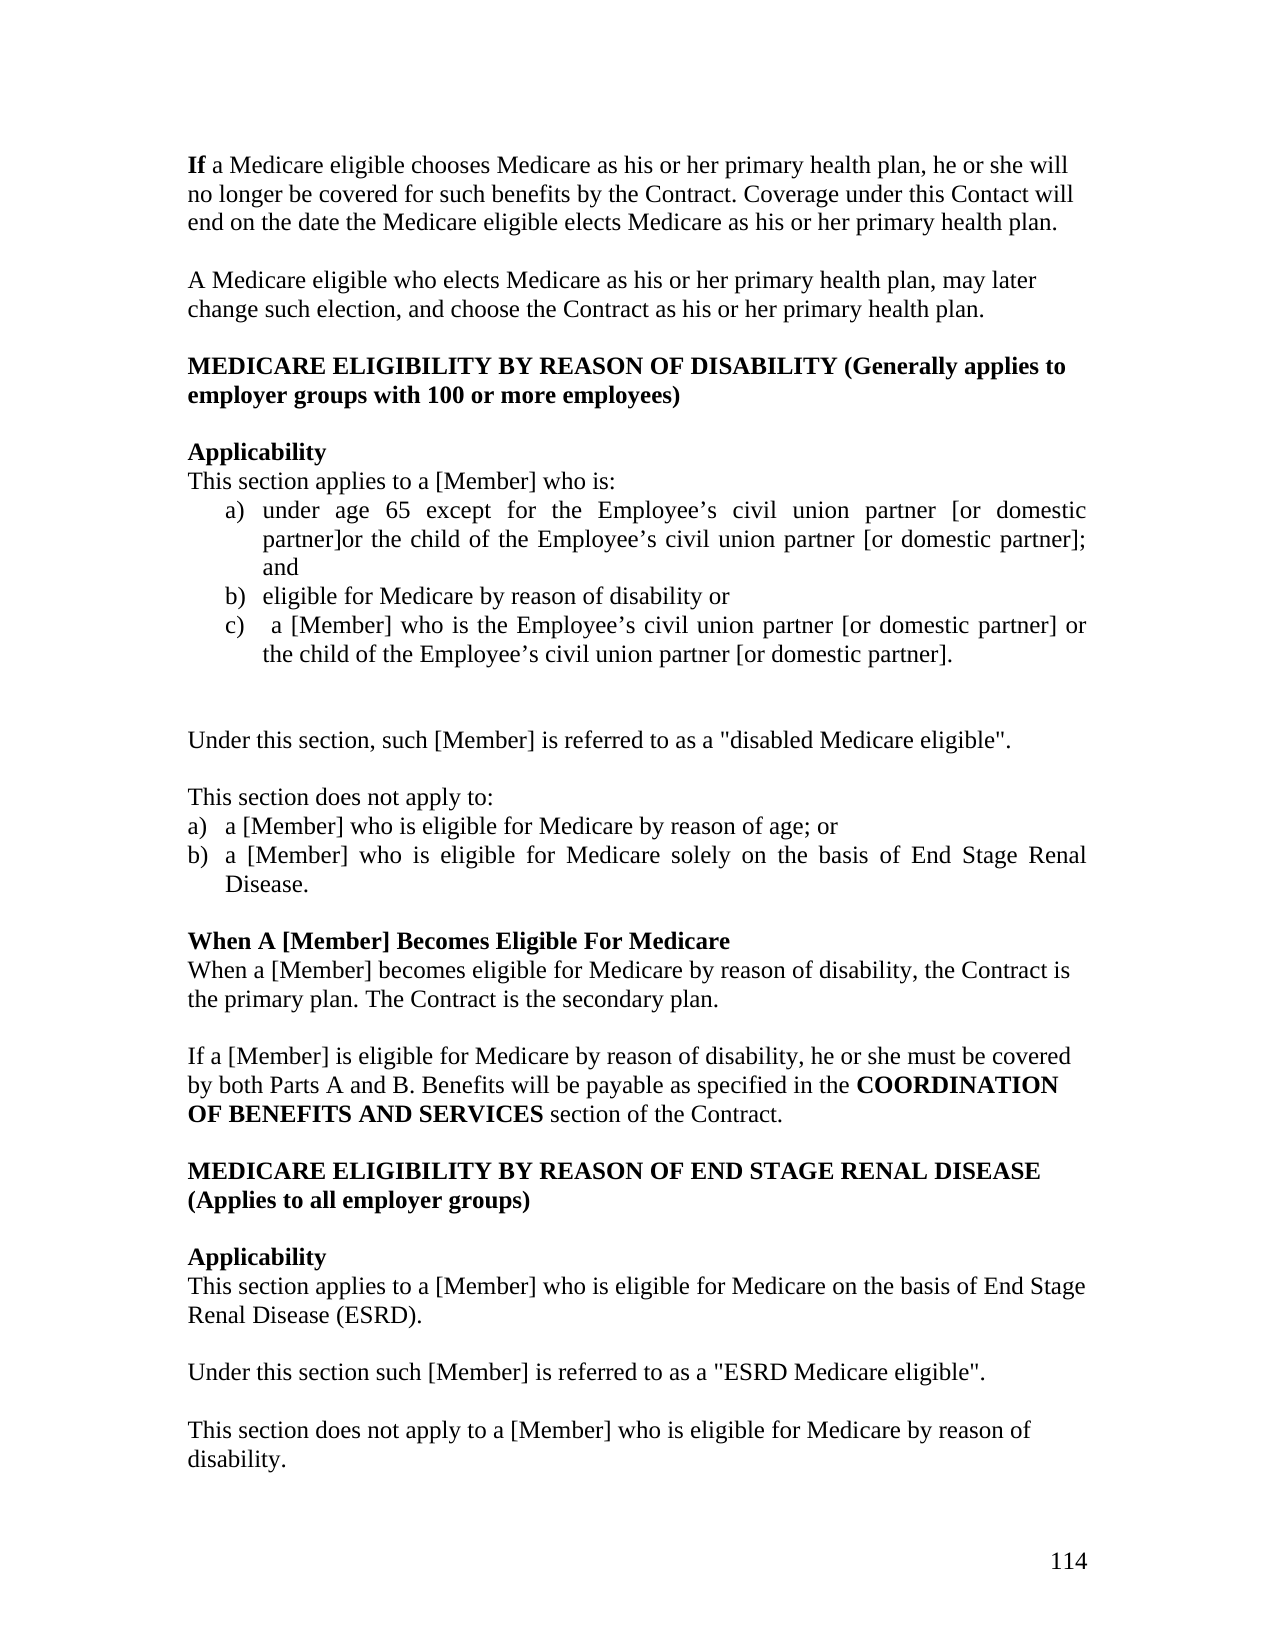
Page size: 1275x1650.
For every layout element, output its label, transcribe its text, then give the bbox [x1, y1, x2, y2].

list eligible for Medicare by reason of disability or [225, 581, 1087, 610]
text A Medicare eligible who elects Medicare as his or her primary health plan, may later change such election, and choose the Contract as his or her primary health plan. [187, 265, 1087, 322]
text Applicability [187, 437, 1087, 466]
text When A [Member] Becomes Eligible For Medicare [187, 926, 1087, 955]
text If a Medicare eligible chooses Medicare as his or her primary health plan, he or she will no longer be covered for such benefits by the Contract. Coverage under this Contact will end on the date the Medicare eligible elects Medicare as his or her primary health plan. [187, 150, 1087, 236]
text When a [Member] becomes eligible for Medicare by reason of disability, the Contract is the primary plan. The Contract is the secondary plan. [187, 955, 1087, 1012]
list under age 65 except for the Employee’s civil union partner [or domestic partner]or the child of the Employee’s civil union partner [or domestic partner]; and [225, 495, 1087, 581]
text Under this section such [Member] is referred to as a "ESRD Medicare eligible". [187, 1357, 1087, 1386]
list a [Member] who is the Employee’s civil union partner [or domestic partner] or the child of the Employee’s civil union partner [or domestic partner]. [225, 610, 1087, 667]
text Applicability [187, 1242, 1087, 1271]
text MEDICARE ELIGIBILITY BY REASON OF DISABILITY (Generally applies to employer groups with 100 or more employees) [187, 351, 1087, 409]
text If a [Member] is eligible for Medicare by reason of disability, he or she must be covered by both Parts A and B. Benefits will be payable as specified in the COORDINATION OF BENEFITS AND SERVICES section of the Contract. [187, 1041, 1087, 1127]
text This section does not apply to a [Member] who is eligible for Medicare by reason of disability. [187, 1415, 1087, 1472]
text MEDICARE ELIGIBILITY BY REASON OF END STAGE RENAL DISEASE (Applies to all employer groups) [187, 1156, 1087, 1214]
list a [Member] who is eligible for Medicare by reason of age; or [187, 811, 1087, 840]
text This section applies to a [Member] who is: [187, 466, 1087, 495]
list a [Member] who is eligible for Medicare solely on the basis of End Stage Renal Disease. [187, 840, 1087, 897]
text This section applies to a [Member] who is eligible for Medicare on the basis of End Stage Renal Disease (ESRD). [187, 1271, 1087, 1329]
text Under this section, such [Member] is referred to as a "disabled Medicare eligible". [187, 725, 1087, 754]
text This section does not apply to: [187, 782, 1087, 811]
